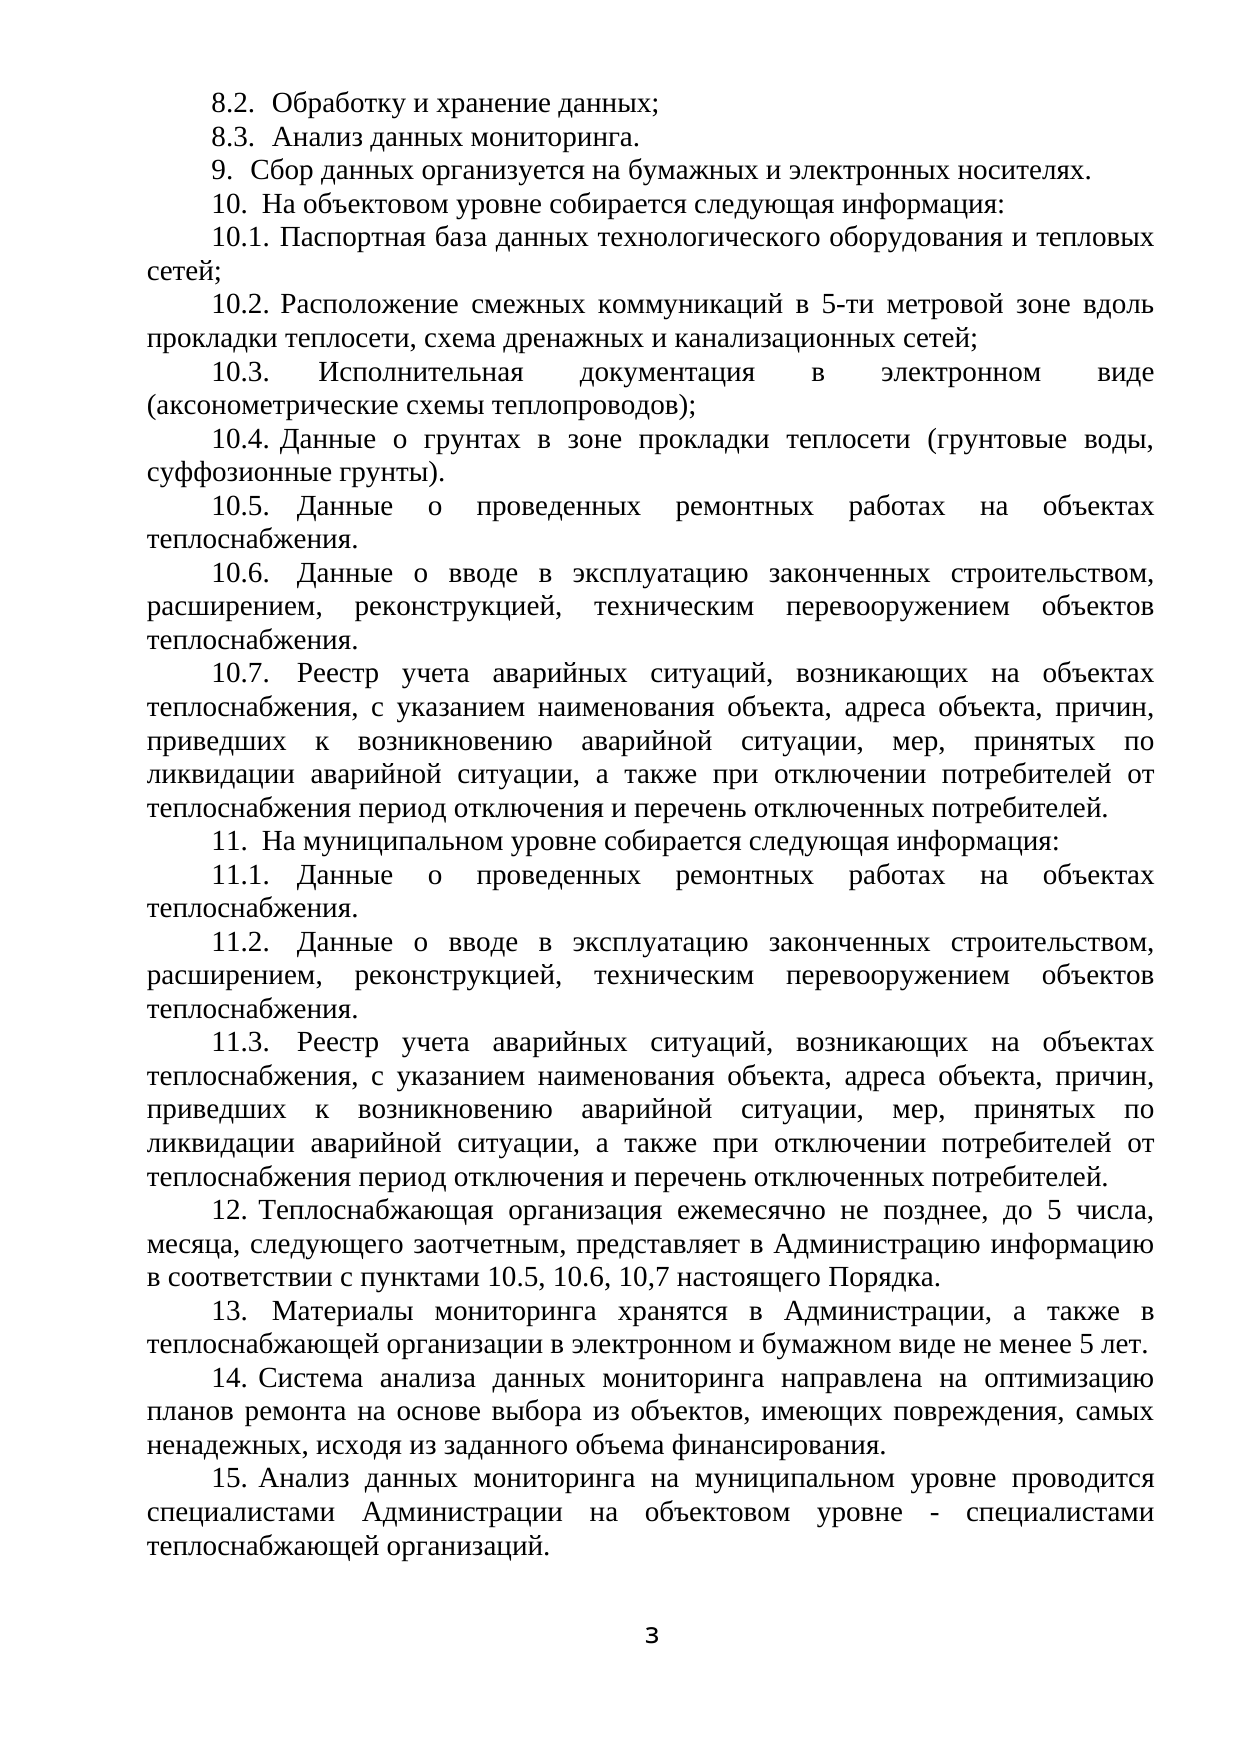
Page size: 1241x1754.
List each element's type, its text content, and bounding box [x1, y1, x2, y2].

list Данные о вводе в эксплуатацию законченных строительством, расширением, реконструкцией, техническим перевооружением объектов теплоснабжения. [147, 924, 1155, 1025]
list Материалы мониторинга хранятся в Администрации, а также в теплоснабжающей организации в электронном и бумажном виде не менее 5 лет. [147, 1293, 1155, 1360]
list Теплоснабжающая организация ежемесячно не позднее, до 5 числа, месяца, следующего заотчетным, представляет в Администрацию информацию в соответствии с пунктами 10.5, 10.6, 10,7 настоящего Порядка. [147, 1193, 1155, 1293]
list Обработку и хранение данных; [147, 86, 1155, 119]
list На объектовом уровне собирается следующая информация: [147, 186, 1155, 220]
list Сбор данных организуется на бумажных и электронных носителях. [147, 153, 1155, 186]
list Реестр учета аварийных ситуаций, возникающих на объектах теплоснабжения, с указанием наименования объекта, адреса объекта, причин, приведших к возникновению аварийной ситуации, мер, принятых по ликвидации аварийной ситуации, а также при отключении потребителей от теплоснабжения период отключения и перечень отключенных потребителей. [147, 656, 1155, 824]
list Паспортная база данных технологического оборудования и тепловых сетей; [147, 220, 1155, 287]
list Исполнительная документация в электронном виде (аксонометрические схемы теплопроводов); [147, 354, 1155, 421]
list Расположение смежных коммуникаций в 5-ти метровой зоне вдоль прокладки теплосети, схема дренажных и канализационных сетей; [147, 287, 1155, 354]
text з [149, 1620, 1155, 1649]
list Данные о проведенных ремонтных работах на объектах теплоснабжения. [147, 857, 1155, 924]
list Данные о вводе в эксплуатацию законченных строительством, расширением, реконструкцией, техническим перевооружением объектов теплоснабжения. [147, 555, 1155, 656]
list На муниципальном уровне собирается следующая информация: [147, 824, 1155, 857]
list Данные о грунтах в зоне прокладки теплосети (грунтовые воды, суффозионные грунты). [147, 421, 1155, 488]
list Реестр учета аварийных ситуаций, возникающих на объектах теплоснабжения, с указанием наименования объекта, адреса объекта, причин, приведших к возникновению аварийной ситуации, мер, принятых по ликвидации аварийной ситуации, а также при отключении потребителей от теплоснабжения период отключения и перечень отключенных потребителей. [147, 1025, 1155, 1193]
list Система анализа данных мониторинга направлена на оптимизацию планов ремонта на основе выбора из объектов, имеющих повреждения, самых ненадежных, исходя из заданного объема финансирования. [147, 1360, 1155, 1461]
list Анализ данных мониторинга на муниципальном уровне проводится специалистами Администрации на объектовом уровне - специалистами теплоснабжающей организаций. [147, 1461, 1155, 1562]
list Данные о проведенных ремонтных работах на объектах теплоснабжения. [147, 488, 1155, 555]
list Анализ данных мониторинга. [147, 119, 1155, 153]
